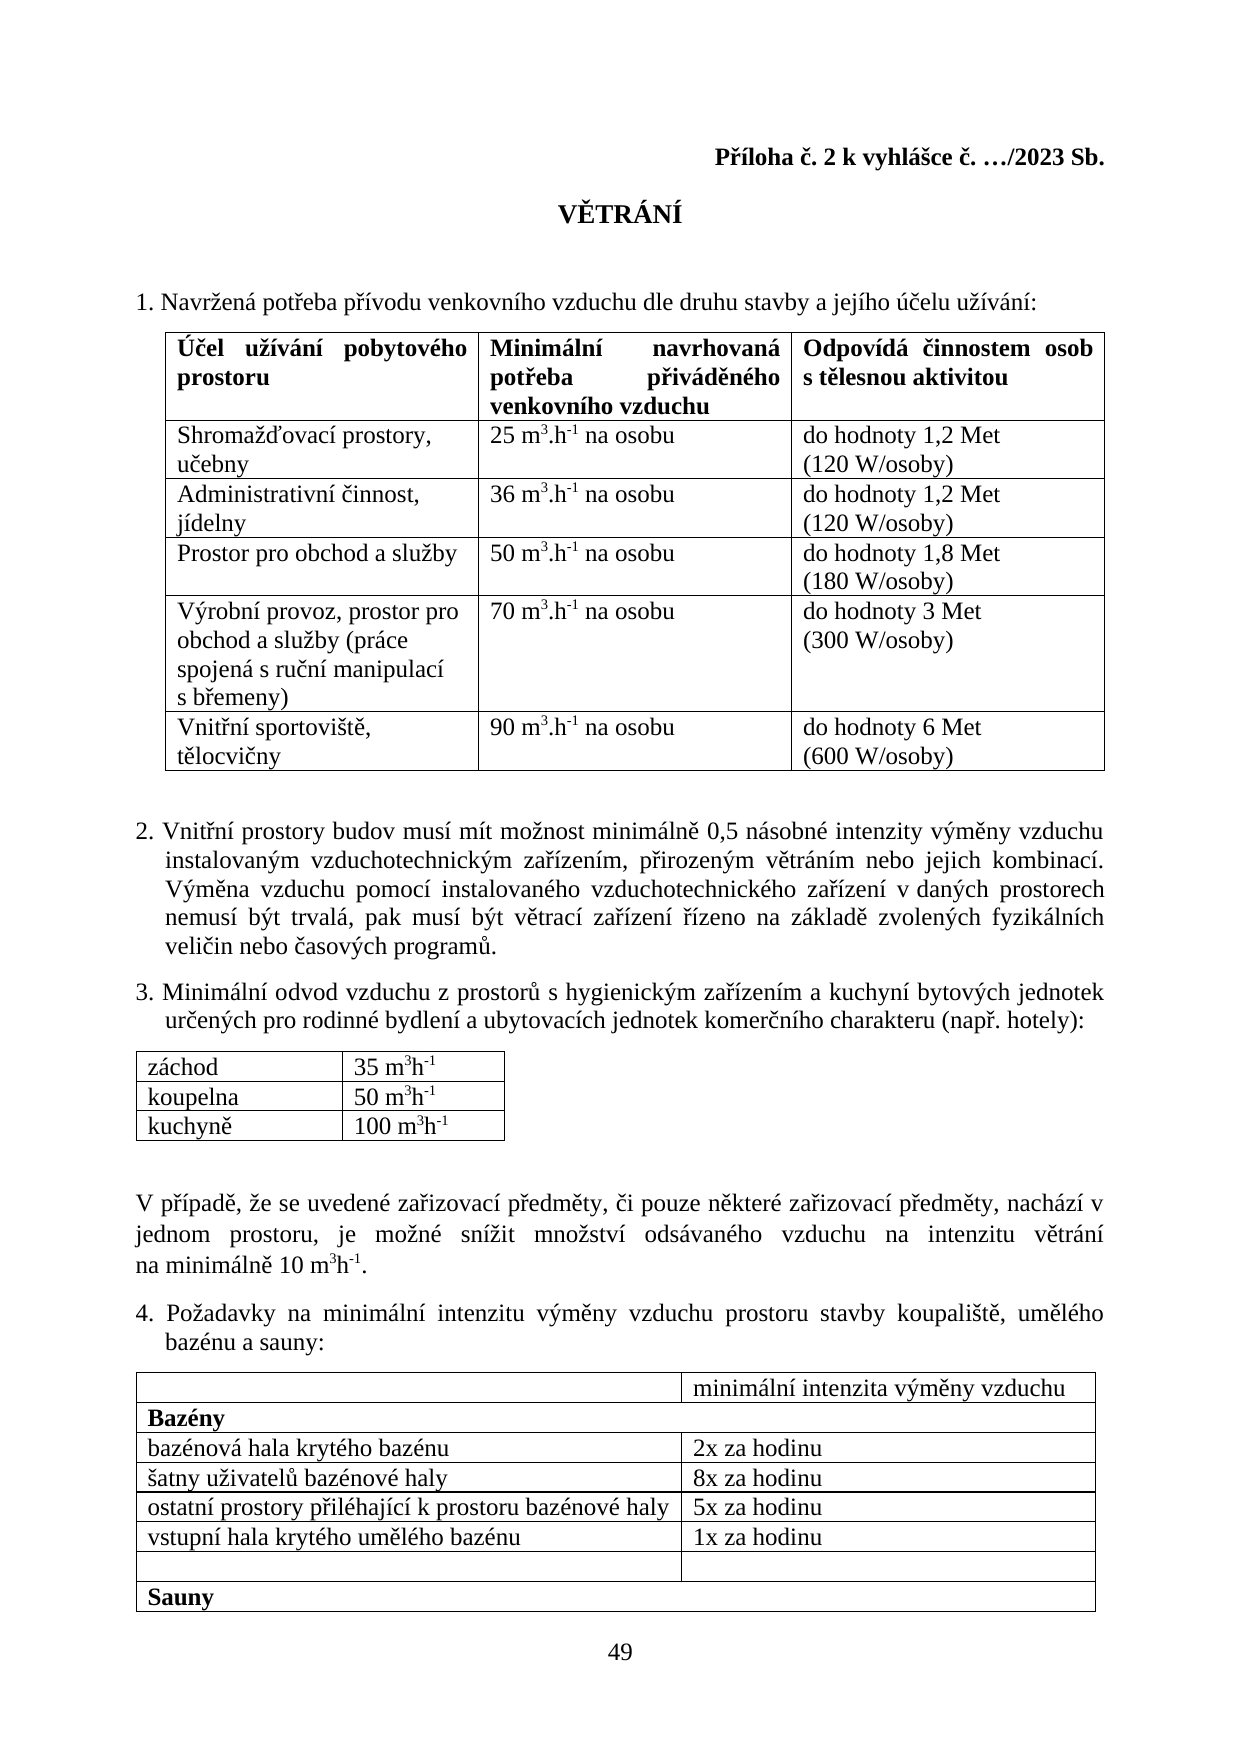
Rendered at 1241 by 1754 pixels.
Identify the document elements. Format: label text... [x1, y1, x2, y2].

text 2. Vnitřní prostory budov musí mít možnost minimálně 0,5 násobné intenzity výměny vzduchu instalovaným vzduchotechnickým zařízením, přirozeným větráním nebo jejich kombinací. Výměna vzduchu pomocí instalovaného vzduchotechnického zařízení v daných prostorech nemusí být trvalá, pak musí být větrací zařízení řízeno na základě zvolených fyzikálních veličin nebo časových programů. [135, 816, 1105, 960]
text V případě, že se uvedené zařizovací předměty, či pouze některé zařizovací předměty, nachází v jednom prostoru, je možné snížit množství odsávaného vzduchu na intenzitu větrání na minimálně 10 m3h-1. [135, 1188, 1105, 1279]
table_cell Sauny [137, 1582, 1095, 1611]
table_cell do hodnoty 6 Met (600 W/osoby) [792, 712, 1104, 770]
table_header Odpovídá činnostem osob s tělesnou aktivitou [792, 333, 1104, 419]
table_cell Prostor pro obchod a služby [166, 538, 478, 595]
text Větrání [135, 198, 1105, 229]
table_header záchod [137, 1052, 342, 1081]
table_cell [137, 1552, 681, 1581]
table_cell 36 m3.h-1 na osobu [479, 479, 791, 537]
table_cell do hodnoty 1,2 Met (120 W/osoby) [792, 421, 1104, 478]
table_header 35 m3h-1 [343, 1052, 504, 1081]
table_cell šatny uživatelů bazénové haly [137, 1463, 681, 1491]
table_cell [682, 1552, 1095, 1581]
table_cell 70 m3.h-1 na osobu [479, 596, 791, 711]
table_cell 50 m3.h-1 na osobu [479, 538, 791, 595]
table_cell 5x za hodinu [682, 1493, 1095, 1521]
text 3. Minimální odvod vzduchu z prostorů s hygienickým zařízením a kuchyní bytových jednotek určených pro rodinné bydlení a ubytovacích jednotek komerčního charakteru (např. hotely): [135, 977, 1105, 1034]
table_cell 2x za hodinu [682, 1433, 1095, 1462]
text 4. Požadavky na minimální intenzitu výměny vzduchu prostoru stavby koupaliště, umělého bazénu a sauny: [135, 1298, 1105, 1356]
table_header Účel užívání pobytového prostoru [166, 333, 478, 419]
table_header [137, 1373, 681, 1402]
table_cell Vnitřní sportoviště, tělocvičny [166, 712, 478, 770]
table_cell 50 m3h-1 [343, 1082, 504, 1110]
table_cell Administrativní činnost, jídelny [166, 479, 478, 537]
text 1. Navržená potřeba přívodu venkovního vzduchu dle druhu stavby a jejího účelu užívání: [135, 287, 1105, 316]
table_cell do hodnoty 3 Met (300 W/osoby) [792, 596, 1104, 711]
table_cell Výrobní provoz, prostor pro obchod a služby (práce spojená s ruční manipulací s břemeny) [166, 596, 478, 711]
table_cell 90 m3.h-1 na osobu [479, 712, 791, 770]
table_cell vstupní hala krytého umělého bazénu [137, 1522, 681, 1551]
table_cell 8x za hodinu [682, 1463, 1095, 1491]
table_cell do hodnoty 1,8 Met (180 W/osoby) [792, 538, 1104, 595]
table_header Minimální navrhovaná potřeba přiváděného venkovního vzduchu [479, 333, 791, 419]
table_cell kuchyně [137, 1111, 342, 1140]
table_cell Bazény [137, 1403, 1095, 1432]
table_cell 25 m3.h-1 na osobu [479, 421, 791, 478]
table_cell bazénová hala krytého bazénu [137, 1433, 681, 1462]
text Příloha č. 2 k vyhlášce č. …/2023 Sb. [135, 142, 1105, 170]
table_cell 1x za hodinu [682, 1522, 1095, 1551]
table_cell 100 m3h-1 [343, 1111, 504, 1140]
table_cell koupelna [137, 1082, 342, 1110]
table_header minimální intenzita výměny vzduchu [682, 1373, 1095, 1402]
table_cell do hodnoty 1,2 Met (120 W/osoby) [792, 479, 1104, 537]
table_cell Shromažďovací prostory, učebny [166, 421, 478, 478]
table_cell ostatní prostory přiléhající k prostoru bazénové haly [137, 1493, 681, 1521]
